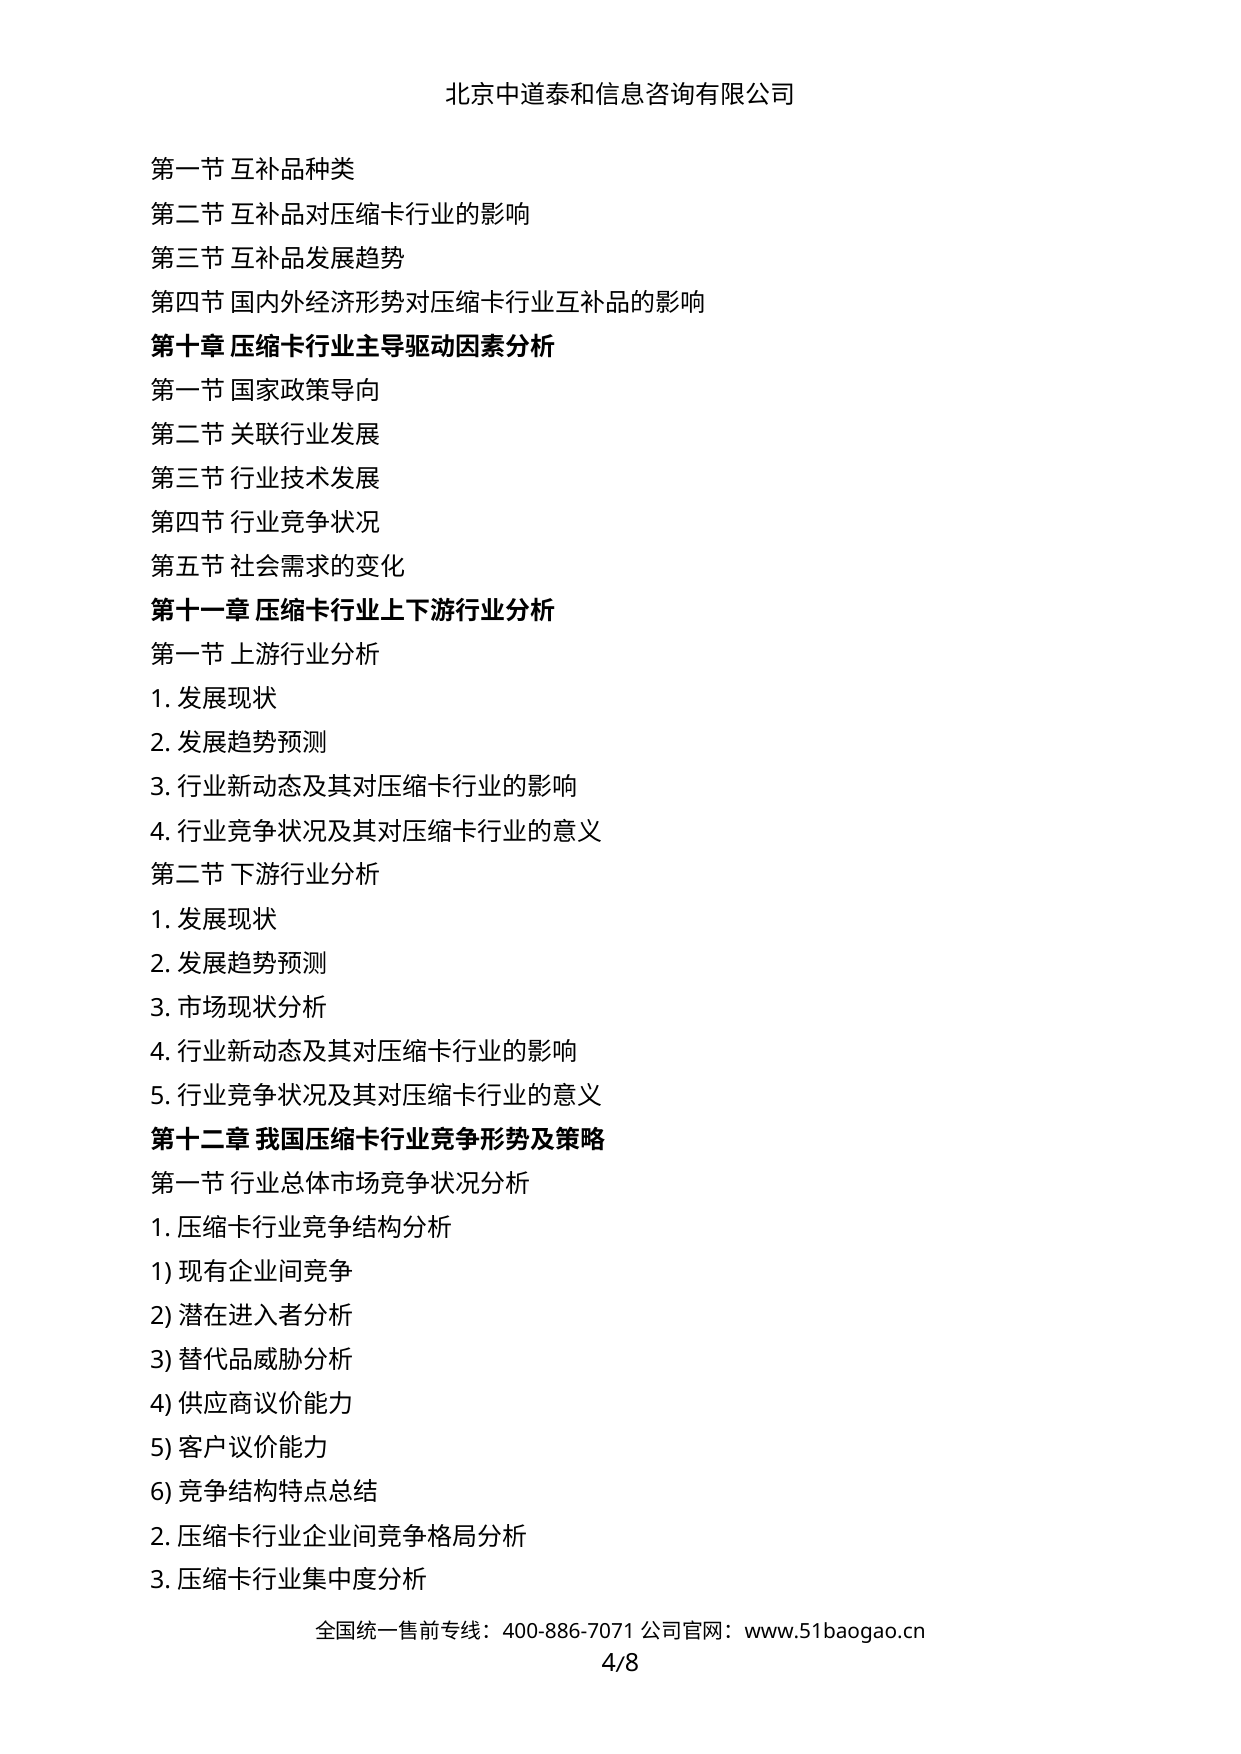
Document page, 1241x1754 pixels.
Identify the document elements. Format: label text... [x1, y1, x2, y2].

text 第十一章 压缩卡行业上下游行业分析 [150, 591, 1090, 627]
text 第二节 下游行业分析 [150, 855, 1090, 891]
text 3. 市场现状分析 [150, 987, 1090, 1023]
text 4. 行业新动态及其对压缩卡行业的影响 [150, 1031, 1090, 1067]
text 第一节 国家政策导向 [150, 370, 1090, 407]
text 4. 行业竞争状况及其对压缩卡行业的意义 [150, 811, 1090, 847]
text 第一节 行业总体市场竞争状况分析 [150, 1163, 1090, 1200]
text 5) 客户议价能力 [150, 1428, 1090, 1464]
text 2. 发展趋势预测 [150, 943, 1090, 979]
text 第三节 行业技术发展 [150, 458, 1090, 495]
text 2. 压缩卡行业企业间竞争格局分析 [150, 1516, 1090, 1552]
text 1) 现有企业间竞争 [150, 1252, 1090, 1288]
text 3) 替代品威胁分析 [150, 1340, 1090, 1376]
text 3. 压缩卡行业集中度分析 [150, 1560, 1090, 1596]
text 1. 发展现状 [150, 679, 1090, 715]
text 2) 潜在进入者分析 [150, 1296, 1090, 1332]
text 6) 竞争结构特点总结 [150, 1472, 1090, 1508]
text 第一节 互补品种类 [150, 150, 1090, 186]
text 第二节 关联行业发展 [150, 414, 1090, 451]
text 1. 发展现状 [150, 899, 1090, 935]
text 第三节 互补品发展趋势 [150, 238, 1090, 274]
text 第二节 互补品对压缩卡行业的影响 [150, 194, 1090, 230]
text 4) 供应商议价能力 [150, 1384, 1090, 1420]
text 第十章 压缩卡行业主导驱动因素分析 [150, 326, 1090, 362]
text 第五节 社会需求的变化 [150, 547, 1090, 583]
text 第四节 行业竞争状况 [150, 502, 1090, 539]
text 第十二章 我国压缩卡行业竞争形势及策略 [150, 1119, 1090, 1156]
text 2. 发展趋势预测 [150, 723, 1090, 759]
text 第一节 上游行业分析 [150, 635, 1090, 671]
text 第四节 国内外经济形势对压缩卡行业互补品的影响 [150, 282, 1090, 318]
text 5. 行业竞争状况及其对压缩卡行业的意义 [150, 1075, 1090, 1112]
text 3. 行业新动态及其对压缩卡行业的影响 [150, 767, 1090, 803]
text 1. 压缩卡行业竞争结构分析 [150, 1207, 1090, 1244]
